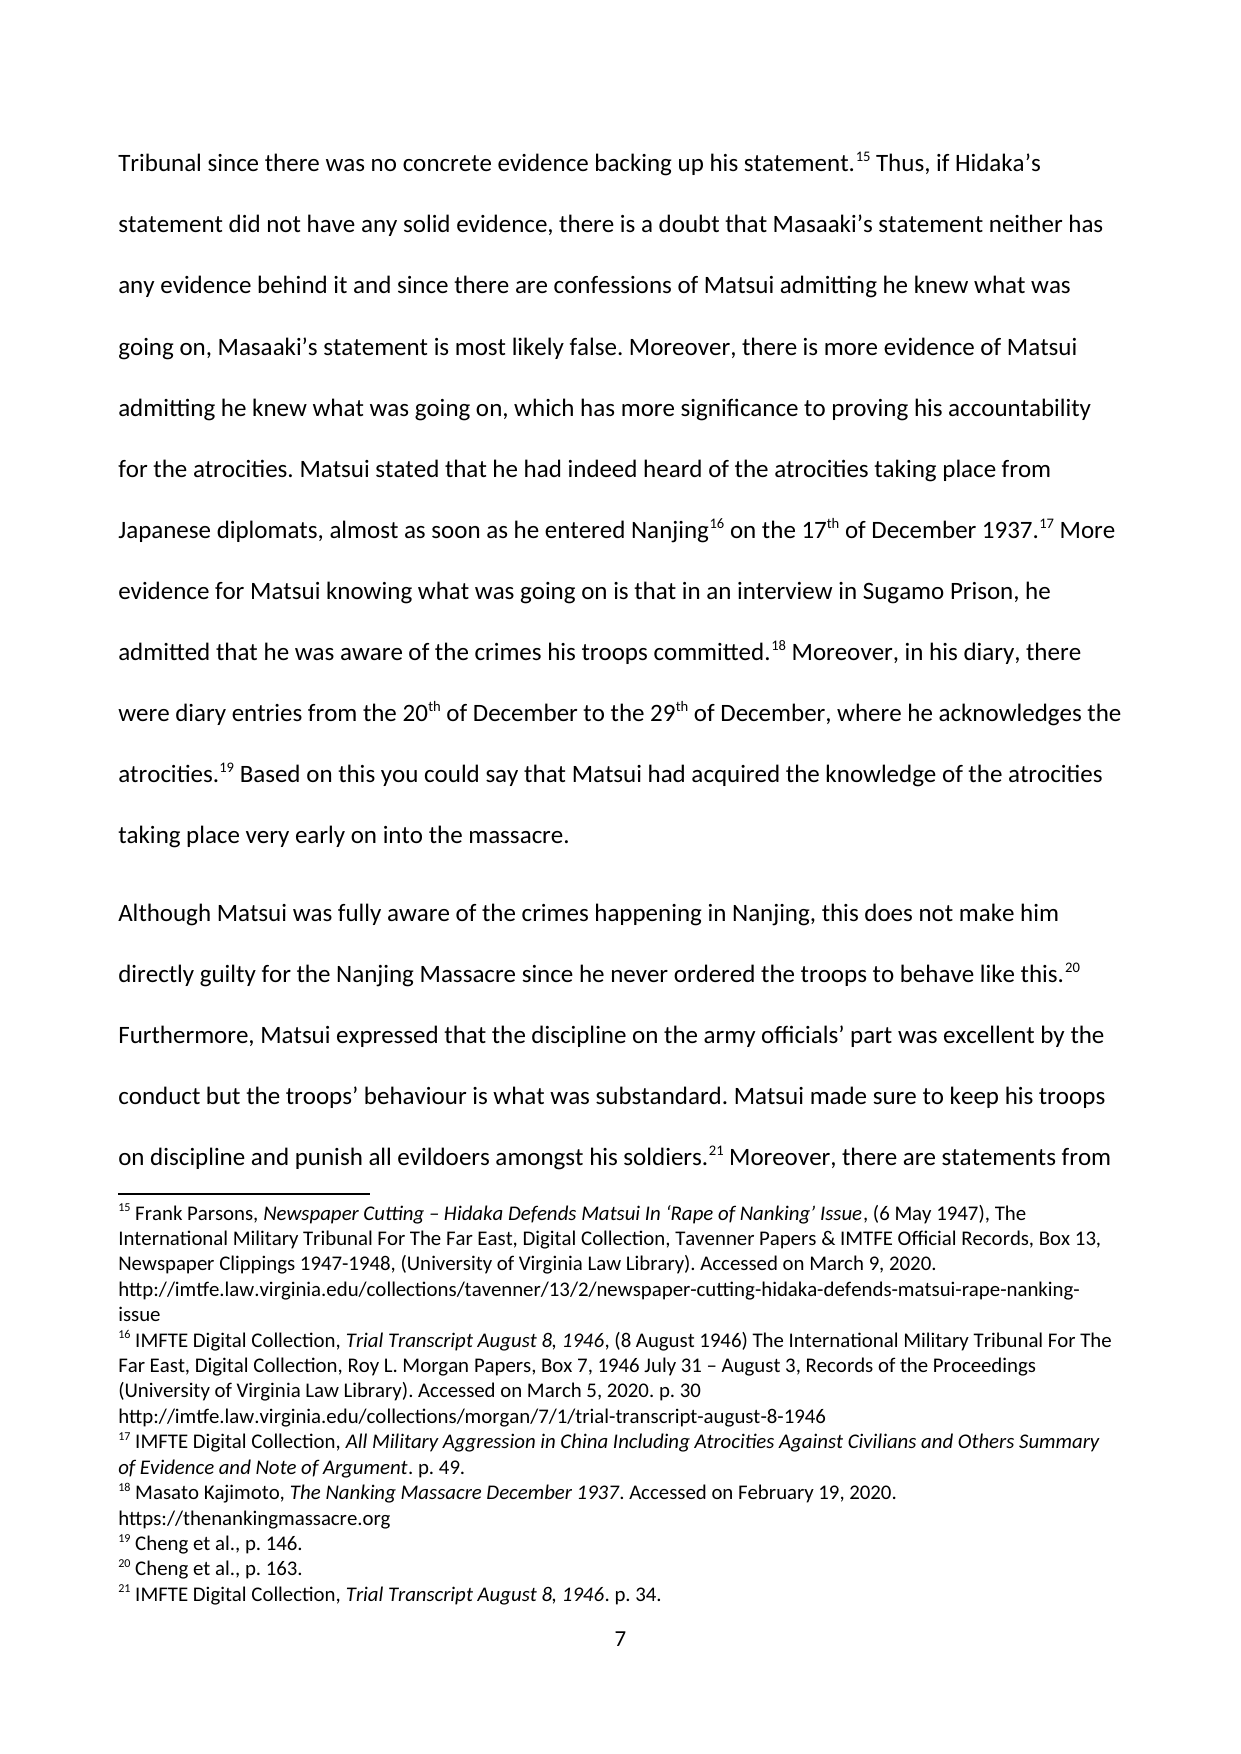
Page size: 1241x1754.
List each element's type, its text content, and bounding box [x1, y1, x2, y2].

text Although Matsui was fully aware of the crimes happening in Nanjing, this does not make him directly guilty for the Nanjing Massacre since he never ordered the troops to behave like this. Furthermore, Matsui expressed that the discipline on the army officials’ part was excellent by the conduct but the troops’ behaviour is what was substandard. Matsui made sure to keep his troops on discipline and punish all evildoers amongst his soldiers. Moreover, there are statements from different army officials that justify this claim and help to certify the fact that Matsui never encouraged his troops to commit the atrocities. Mamoru Iinuma, the chief of Shanghai Expeditionary Army, stated that Matsui told his troops repeatedly to not commit anything illegal and Sekijirou Ogawa, the chief of Judicial Department of the Tenth Army, stated that Matsui had ordered the strict observance of military bearing and he strictly applied the law to protect civilian lives. These statements line up with what Matsui stated about his actions on the discipline practices. This further proves the argument that Matsui’s actions were not direct causation for the Nanjing Massacre. [118, 897, 1122, 1171]
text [118, 148, 1122, 849]
